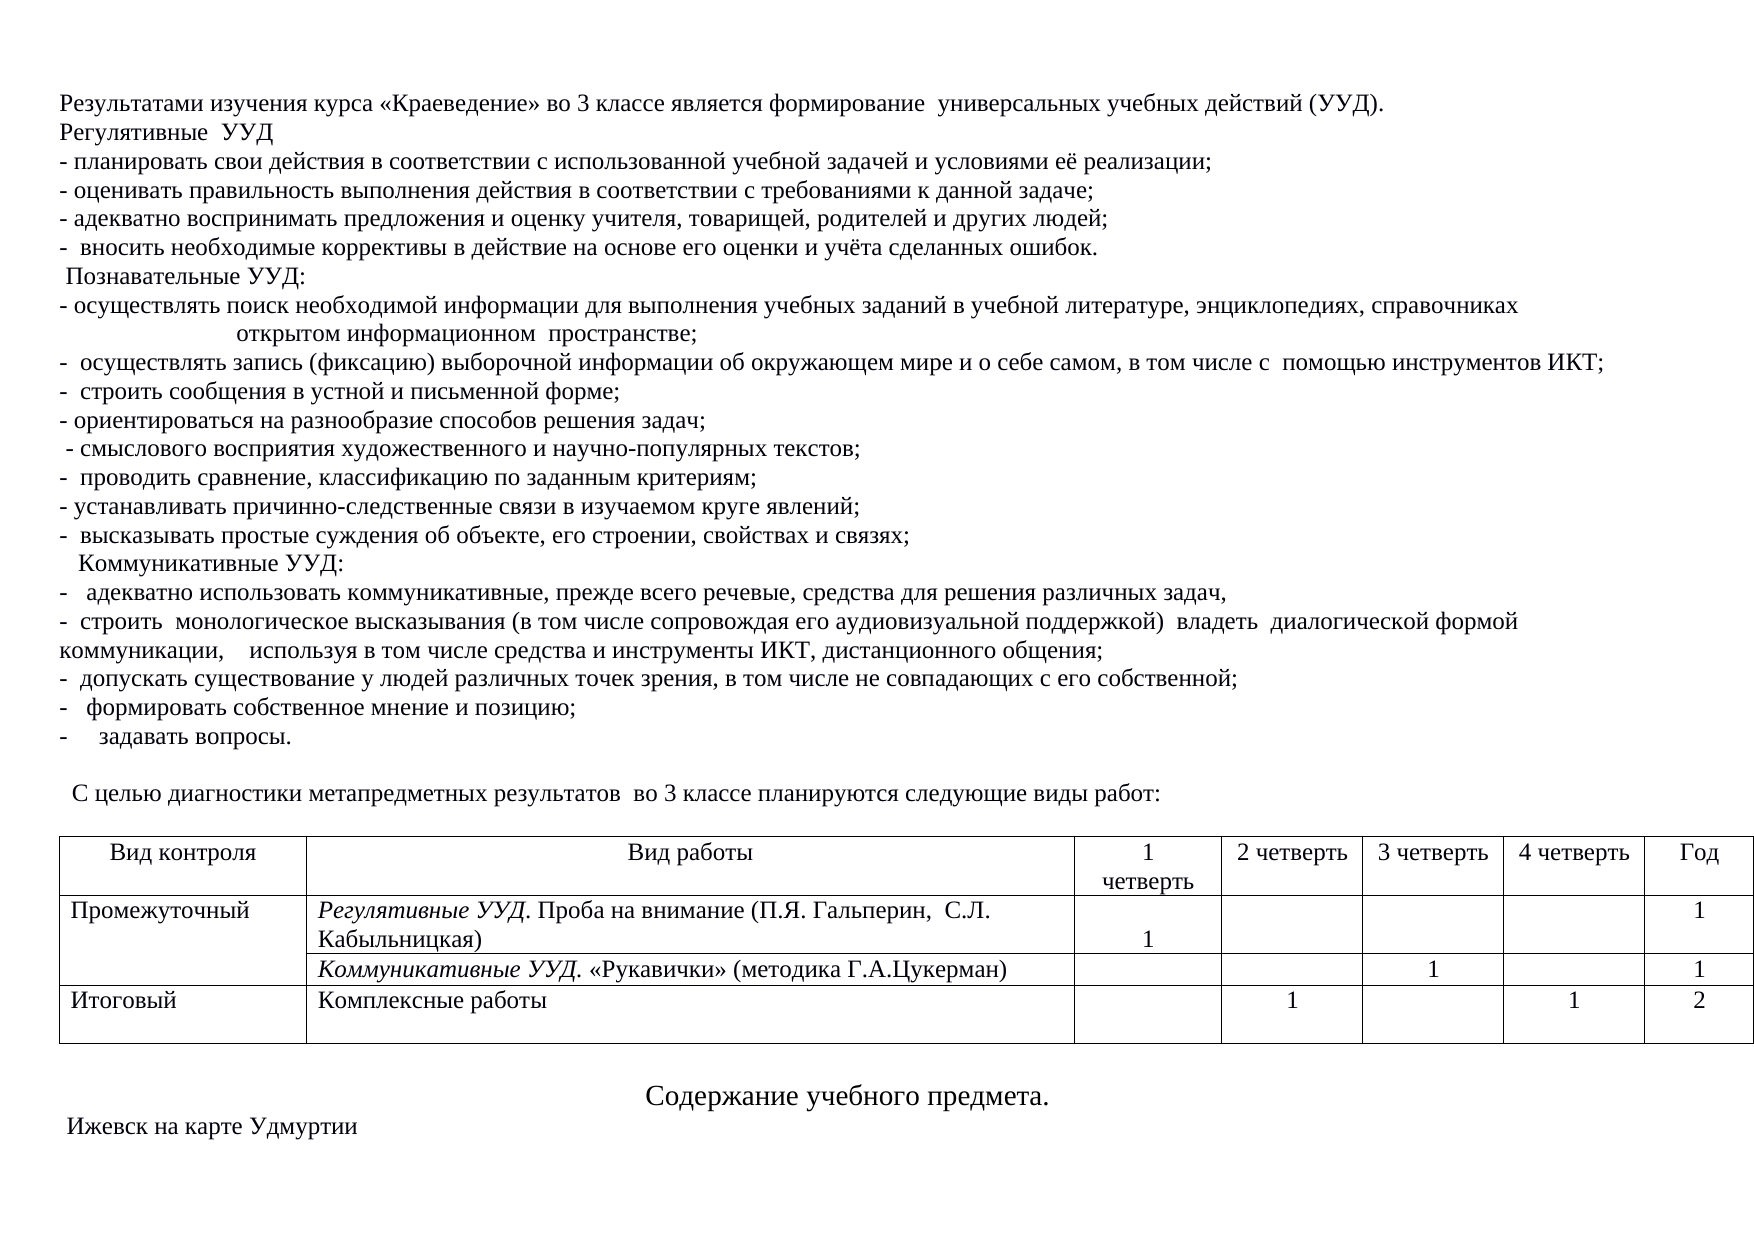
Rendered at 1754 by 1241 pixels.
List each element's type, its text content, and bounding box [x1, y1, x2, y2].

table_cell [1504, 954, 1644, 984]
table_cell [1222, 954, 1362, 984]
table_cell [1504, 896, 1644, 953]
text Коммуникативные УУД: [59, 548, 1636, 577]
text - устанавливать причинно-следственные связи в изучаемом круге явлений; [59, 491, 1636, 520]
table_cell [1363, 986, 1503, 1043]
text Содержание учебного предмета. [59, 1078, 1636, 1111]
text - адекватно использовать коммуникативные, прежде всего речевые, средства для решения различных задач, [59, 577, 1636, 606]
table_cell Промежуточный [60, 896, 306, 984]
table_cell 1 [1363, 954, 1503, 984]
table_cell [1222, 896, 1362, 953]
text - осуществлять поиск необходимой информации для выполнения учебных заданий в учебной литературе, энциклопедиях, справочниках открытом информационном пространстве; [59, 290, 1636, 347]
text Регулятивные УУД [59, 117, 1636, 146]
text - проводить сравнение, классификацию по заданным критериям; [59, 462, 1636, 491]
table_cell Комплексные работы [307, 986, 1074, 1043]
table_cell 1 [1645, 954, 1753, 984]
table_header Вид контроля [60, 837, 306, 894]
table_cell [1075, 954, 1221, 984]
table_cell 1 [1222, 986, 1362, 1043]
table_header 1 четверть [1075, 837, 1221, 894]
table_header Вид работы [307, 837, 1074, 894]
text - строить монологическое высказывания (в том числе сопровождая его аудиовизуальной поддержкой) владеть диалогической формой коммуникации, используя в том числе средства и инструменты ИКТ, дистанционного общения; [59, 606, 1636, 663]
text - смыслового восприятия художественного и научно-популярных текстов; [59, 433, 1636, 462]
table_cell 1 [1645, 896, 1753, 953]
table_header 3 четверть [1363, 837, 1503, 894]
table_header 2 четверть [1222, 837, 1362, 894]
text - оценивать правильность выполнения действия в соответствии с требованиями к данной задаче; [59, 175, 1636, 203]
text Ижевск на карте Удмуртии [59, 1111, 1636, 1140]
text Результатами изучения курса «Краеведение» во 3 классе является формирование универсальных учебных действий (УУД). [59, 88, 1636, 117]
table_cell 1 [1504, 986, 1644, 1043]
text - задавать вопросы. [59, 721, 1636, 750]
text - допускать существование у людей различных точек зрения, в том числе не совпадающих с его собственной; [59, 663, 1636, 692]
text - адекватно воспринимать предложения и оценку учителя, товарищей, родителей и других людей; [59, 203, 1636, 232]
text Познавательные УУД: [59, 261, 1636, 290]
table_cell 2 [1645, 986, 1753, 1043]
text - вносить необходимые коррективы в действие на основе его оценки и учёта сделанных ошибок. [59, 232, 1636, 261]
table_cell Регулятивные УУД. Проба на внимание (П.Я. Гальперин, С.Л. Кабыльницкая) [307, 896, 1074, 953]
text - формировать собственное мнение и позицию; [59, 692, 1636, 721]
text - осуществлять запись (фиксацию) выборочной информации об окружающем мире и о себе самом, в том числе с помощью инструментов ИКТ; [59, 347, 1636, 376]
text С целью диагностики метапредметных результатов во 3 классе планируются следующие виды работ: [59, 778, 1636, 807]
table_header Год [1645, 837, 1753, 894]
table_cell Коммуникативные УУД. «Рукавички» (методика Г.А.Цукерман) [307, 954, 1074, 984]
text - планировать свои действия в соответствии с использованной учебной задачей и условиями её реализации; [59, 146, 1636, 175]
table_cell [1075, 986, 1221, 1043]
text - высказывать простые суждения об объекте, его строении, свойствах и связях; [59, 520, 1636, 548]
table_header 4 четверть [1504, 837, 1644, 894]
table_cell Итоговый [60, 986, 306, 1043]
table_cell [1363, 896, 1503, 953]
table_cell 1 [1075, 896, 1221, 953]
text - ориентироваться на разнообразие способов решения задач; [59, 405, 1636, 433]
text - строить сообщения в устной и письменной форме; [59, 376, 1636, 405]
